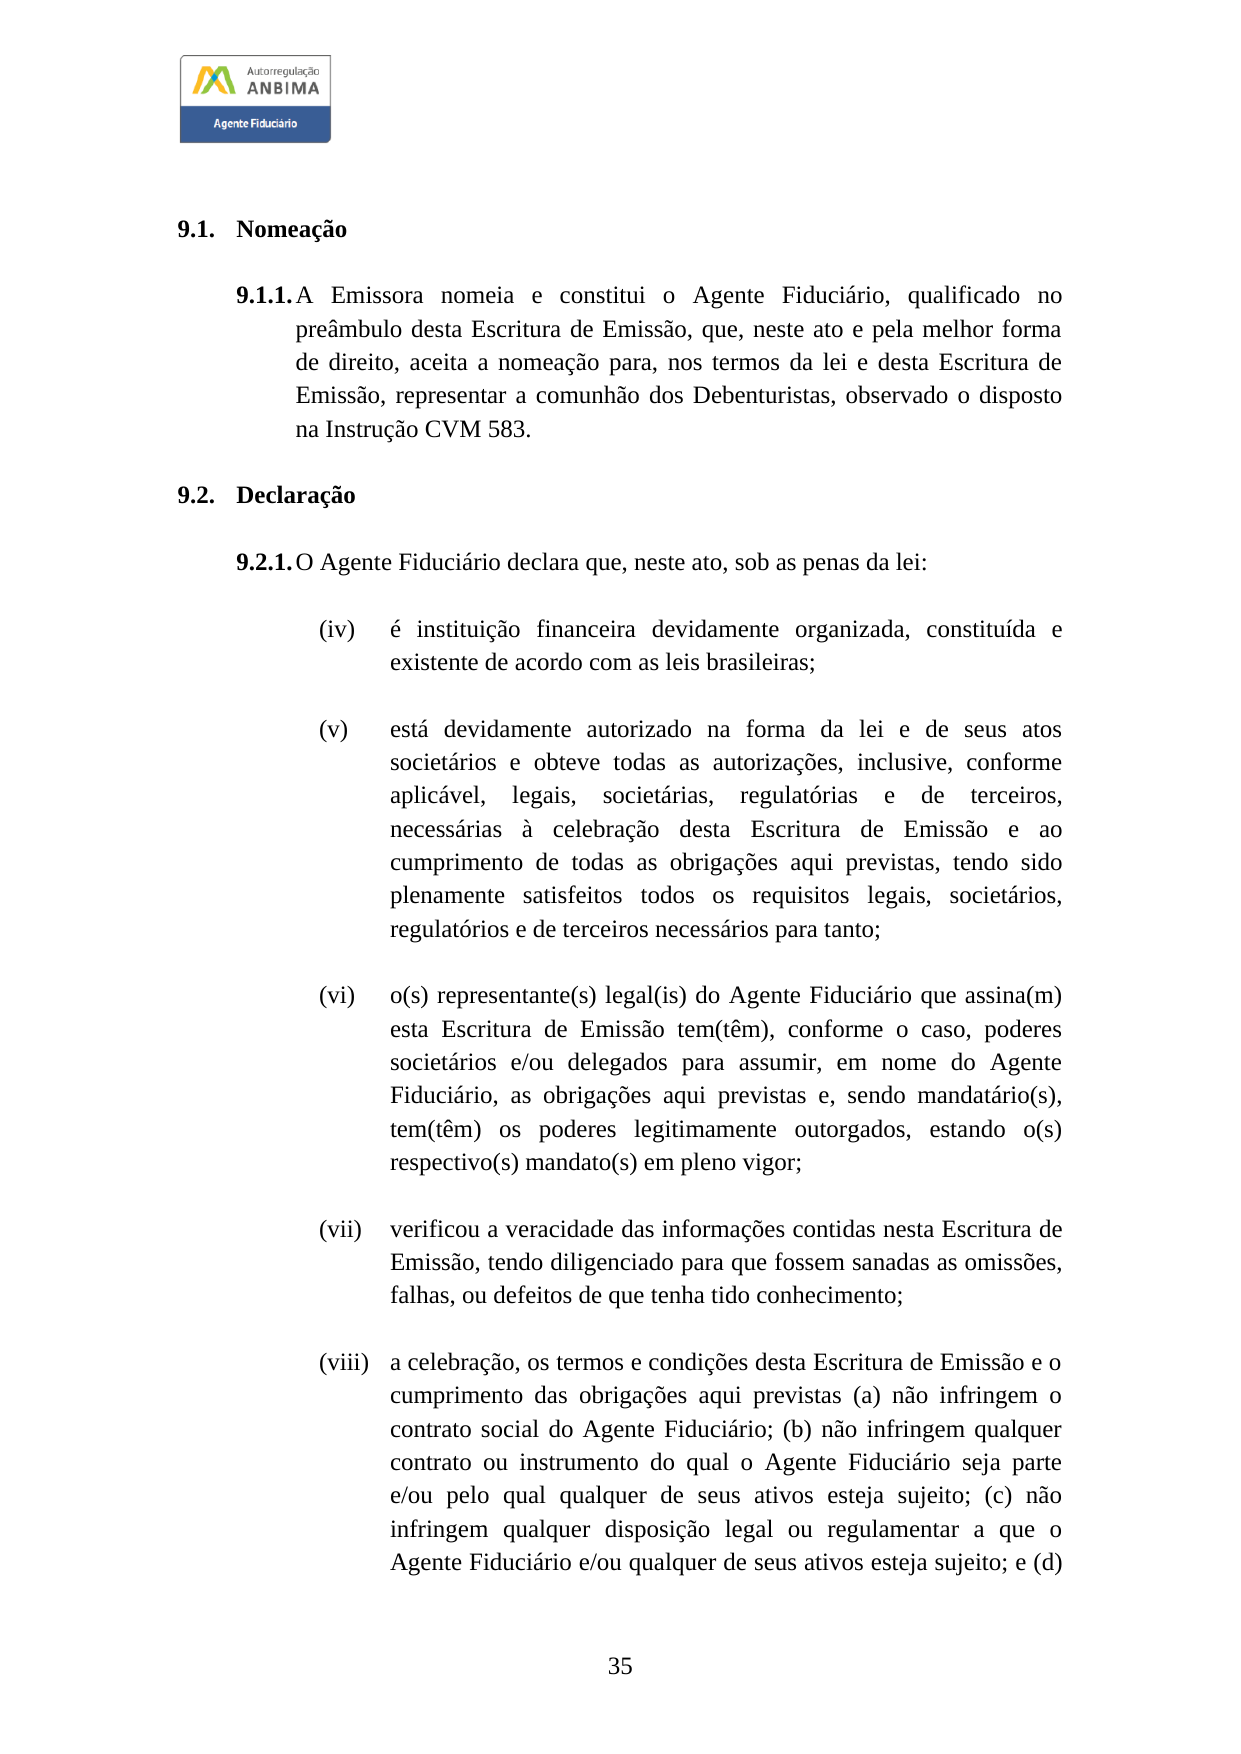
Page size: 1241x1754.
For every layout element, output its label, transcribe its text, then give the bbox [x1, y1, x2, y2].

list Nomeação [177, 211, 1063, 244]
list o(s) representante(s) legal(is) do Agente Fiduciário que assina(m) esta Escritura de Emissão tem(têm), conforme o caso, poderes societários e/ou delegados para assumir, em nome do Agente Fiduciário, as obrigações aqui previstas e, sendo mandatário(s), tem(têm) os poderes legitimamente outorgados, estando o(s) respectivo(s) mandato(s) em pleno vigor; [319, 977, 1063, 1177]
list A Emissora nomeia e constitui o Agente Fiduciário, qualificado no preâmbulo desta Escritura de Emissão, que, neste ato e pela melhor forma de direito, aceita a nomeação para, nos termos da lei e desta Escritura de Emissão, representar a comunhão dos Debenturistas, observado o disposto na Instrução CVM 583. [236, 277, 1063, 444]
list está devidamente autorizado na forma da lei e de seus atos societários e obteve todas as autorizações, inclusive, conforme aplicável, legais, societárias, regulatórias e de terceiros, necessárias à celebração desta Escritura de Emissão e ao cumprimento de todas as obrigações aqui previstas, tendo sido plenamente satisfeitos todos os requisitos legais, societários, regulatórios e de terceiros necessários para tanto; [319, 711, 1063, 944]
list verificou a veracidade das informações contidas nesta Escritura de Emissão, tendo diligenciado para que fossem sanadas as omissões, falhas, ou defeitos de que tenha tido conhecimento; [319, 1211, 1063, 1311]
list O Agente Fiduciário declara que, neste ato, sob as penas da lei: [236, 544, 1063, 577]
list Declaração [177, 477, 1063, 511]
picture [177, 53, 334, 146]
list é instituição financeira devidamente organizada, constituída e existente de acordo com as leis brasileiras; [319, 611, 1063, 677]
